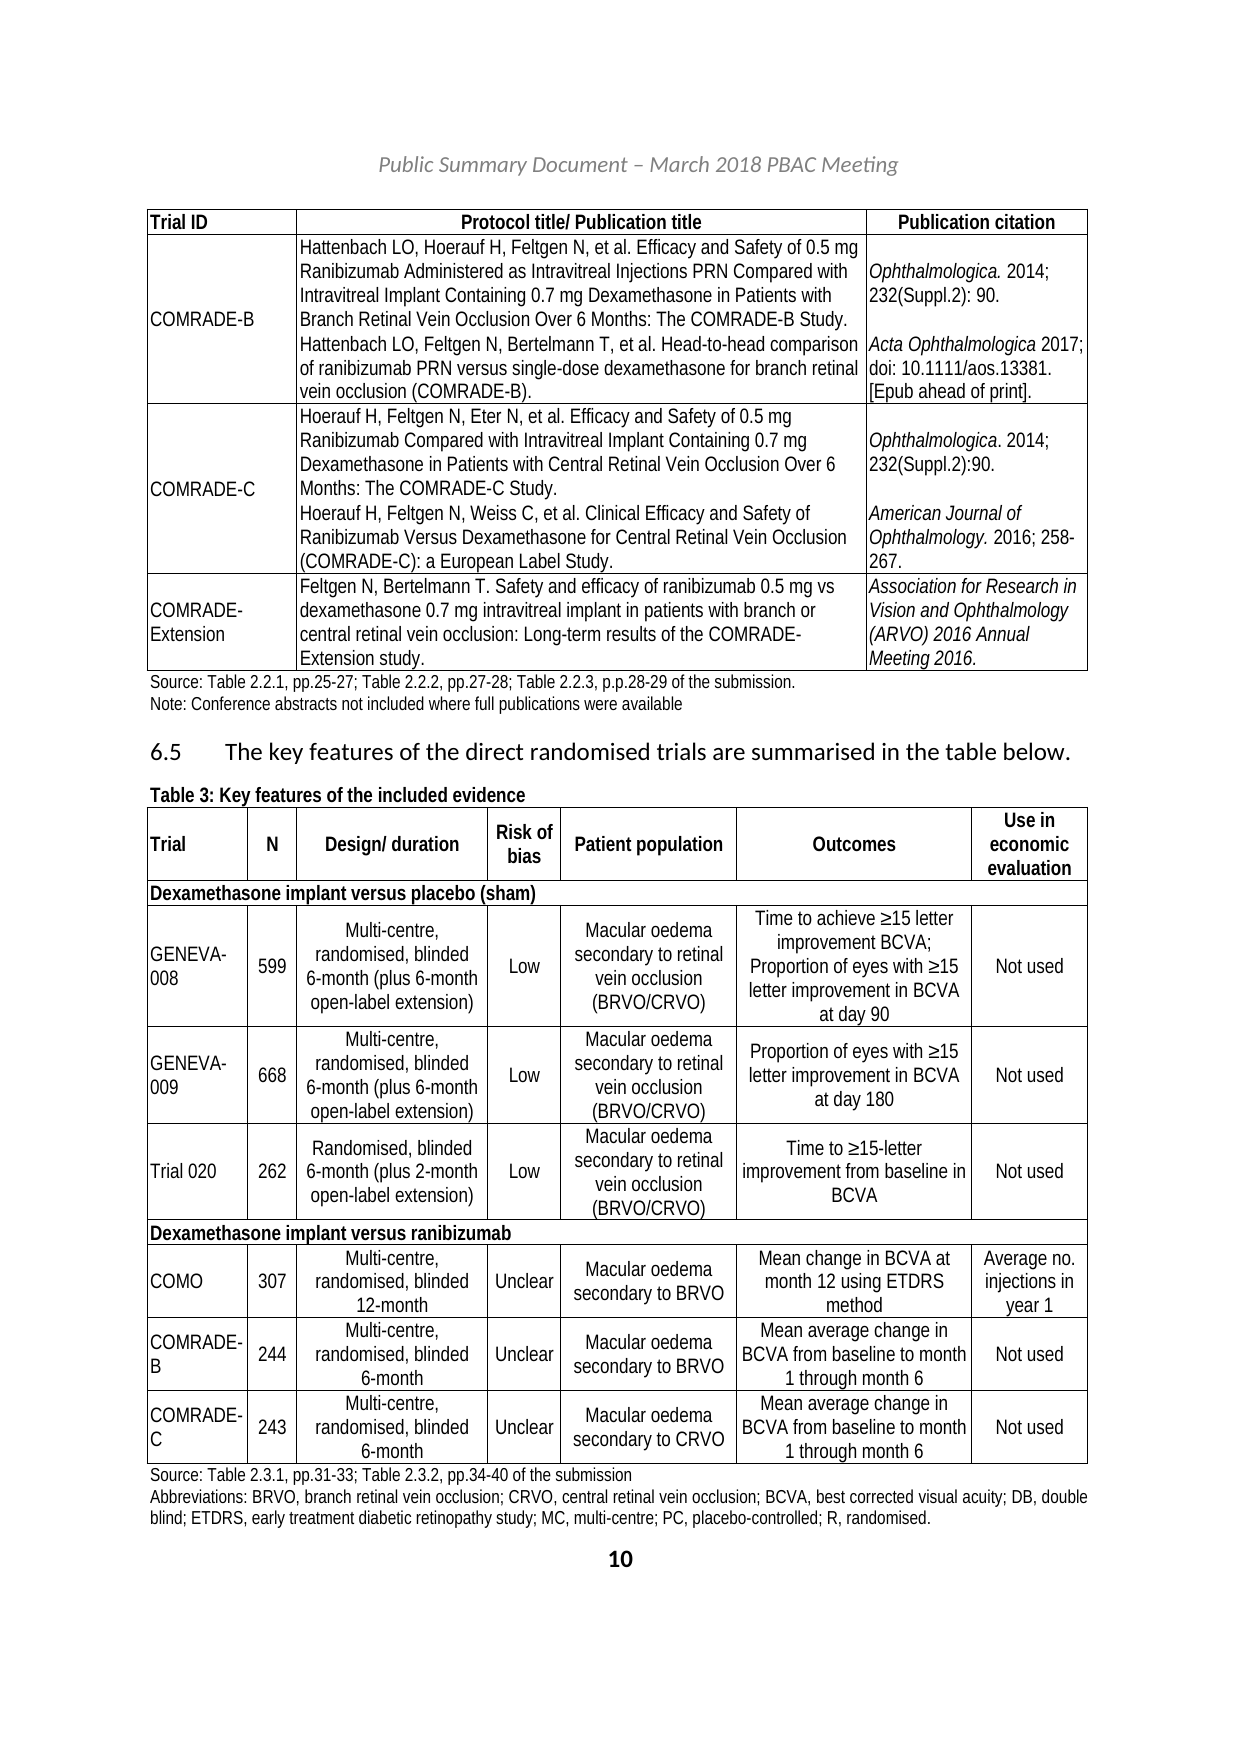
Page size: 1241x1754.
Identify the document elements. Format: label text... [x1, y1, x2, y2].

table_cell Macular oedema secondary to retinal vein occlusion (BRVO/CRVO) [561, 1124, 736, 1219]
table_cell Macular oedema secondary to BRVO [561, 1318, 736, 1390]
table_cell Low [488, 906, 560, 1026]
table_cell COMRADE-B [148, 1318, 247, 1390]
table_cell 668 [248, 1027, 296, 1122]
text Abbreviations: BRVO, branch retinal vein occlusion; CRVO, central retinal vein occlusion; BCVA, best corrected visual acuity; DB, double blind; ETDRS, early treatment diabetic retinopathy study; MC, multi-centre; PC, placebo-controlled; R, randomised. [150, 1486, 1090, 1529]
table_cell Ophthalmologica. 2014; 232(Suppl.2):90. [867, 404, 1087, 500]
table_cell Unclear [488, 1318, 560, 1390]
table_cell Multi-centre, randomised, blinded 6-month (plus 6-month open-label extension) [297, 906, 487, 1026]
table_cell Multi-centre, randomised, blinded 6-month [297, 1318, 487, 1390]
table_cell Low [488, 1027, 560, 1122]
table_cell COMRADE-C [148, 1391, 247, 1463]
table_cell Low [488, 1124, 560, 1219]
table_cell Randomised, blinded 6-month (plus 2-month open-label extension) [297, 1124, 487, 1219]
table_cell Trial 020 [148, 1124, 247, 1219]
text Source: Table 2.2.1, pp.25-27; Table 2.2.2, pp.27-28; Table 2.2.3, p.p.28-29 of the submission. [150, 671, 1090, 693]
table_header Trial [148, 808, 247, 880]
table_cell Multi-centre, randomised, blinded 6-month [297, 1391, 487, 1463]
table_cell 243 [248, 1391, 296, 1463]
table_cell COMRADE-Extension [148, 574, 296, 670]
table_cell Hattenbach LO, Feltgen N, Bertelmann T, et al. Head-to-head comparison of ranibizumab PRN versus single-dose dexamethasone for branch retinal vein occlusion (COMRADE-B). [297, 330, 866, 403]
table_cell Proportion of eyes with ≥15 letter improvement in BCVA at day 180 [737, 1027, 971, 1122]
table_header Publication citation [867, 210, 1087, 233]
table_cell Not used [972, 1124, 1087, 1219]
table_cell COMRADE-B [148, 235, 296, 403]
table_cell COMO [148, 1245, 247, 1317]
table_cell Macular oedema secondary to retinal vein occlusion (BRVO/CRVO) [561, 906, 736, 1026]
table_header Protocol title/ Publication title [297, 210, 866, 233]
text Source: Table 2.3.1, pp.31-33; Table 2.3.2, pp.34-40 of the submission [150, 1464, 1090, 1486]
table_header Design/ duration [297, 808, 487, 880]
table_cell 599 [248, 906, 296, 1026]
table_cell Mean average change in BCVA from baseline to month 1 through month 6 [737, 1391, 971, 1463]
table_cell Dexamethasone implant versus ranibizumab [148, 1220, 1087, 1244]
table_header Trial ID [148, 210, 296, 233]
table_cell Feltgen N, Bertelmann T. Safety and efficacy of ranibizumab 0.5 mg vs dexamethasone 0.7 mg intravitreal implant in patients with branch or central retinal vein occlusion: Long-term results of the COMRADE-Extension study. [297, 574, 866, 670]
table_cell Macular oedema secondary to BRVO [561, 1245, 736, 1317]
table_cell American Journal of Ophthalmology. 2016; 258-267. [867, 500, 1087, 573]
table_cell Mean average change in BCVA from baseline to month 1 through month 6 [737, 1318, 971, 1390]
table_cell COMRADE-C [148, 404, 296, 573]
table_cell 244 [248, 1318, 296, 1390]
table_header N [248, 808, 296, 880]
table_cell 307 [248, 1245, 296, 1317]
text Note: Conference abstracts not included where full publications were available [150, 693, 1090, 714]
table_cell Macular oedema secondary to CRVO [561, 1391, 736, 1463]
table_cell Time to achieve ≥15 letter improvement BCVA; Proportion of eyes with ≥15 letter improvement in BCVA at day 90 [737, 906, 971, 1026]
table_cell Hoerauf H, Feltgen N, Eter N, et al. Efficacy and Safety of 0.5 mg Ranibizumab Compared with Intravitreal Implant Containing 0.7 mg Dexamethasone in Patients with Central Retinal Vein Occlusion Over 6 Months: The COMRADE-C Study. [297, 404, 866, 500]
list The key features of the direct randomised trials are summarised in the table below. [150, 736, 1090, 766]
table_cell Not used [972, 1027, 1087, 1122]
table_cell Hattenbach LO, Hoerauf H, Feltgen N, et al. Efficacy and Safety of 0.5 mg Ranibizumab Administered as Intravitreal Injections PRN Compared with Intravitreal Implant Containing 0.7 mg Dexamethasone in Patients with Branch Retinal Vein Occlusion Over 6 Months: The COMRADE-B Study. [297, 235, 866, 330]
table_cell Unclear [488, 1391, 560, 1463]
table_cell Macular oedema secondary to retinal vein occlusion (BRVO/CRVO) [561, 1027, 736, 1122]
table_cell Unclear [488, 1245, 560, 1317]
table_cell GENEVA-009 [148, 1027, 247, 1122]
table_cell Mean change in BCVA at month 12 using ETDRS method [737, 1245, 971, 1317]
table_cell Ophthalmologica. 2014; 232(Suppl.2): 90. [867, 235, 1087, 330]
table_header Patient population [561, 808, 736, 880]
text Table 3: Key features of the included evidence [150, 783, 1090, 807]
table_cell Association for Research in Vision and Ophthalmology (ARVO) 2016 Annual Meeting 2016. [867, 574, 1087, 670]
table_cell GENEVA-008 [148, 906, 247, 1026]
table_cell Multi-centre, randomised, blinded 6-month (plus 6-month open-label extension) [297, 1027, 487, 1122]
table_cell Acta Ophthalmologica 2017; doi: 10.1111/aos.13381. [Epub ahead of print]. [867, 330, 1087, 403]
table_cell 262 [248, 1124, 296, 1219]
table_cell Not used [972, 1391, 1087, 1463]
table_header Risk of bias [488, 808, 560, 880]
table_cell Multi-centre, randomised, blinded 12-month [297, 1245, 487, 1317]
table_cell Average no. injections in year 1 [972, 1245, 1087, 1317]
table_cell Not used [972, 906, 1087, 1026]
table_cell Hoerauf H, Feltgen N, Weiss C, et al. Clinical Efficacy and Safety of Ranibizumab Versus Dexamethasone for Central Retinal Vein Occlusion (COMRADE-C): a European Label Study. [297, 500, 866, 573]
table_cell Not used [972, 1318, 1087, 1390]
table_cell Dexamethasone implant versus placebo (sham) [148, 881, 1087, 905]
table_header Outcomes [737, 808, 971, 880]
table_header Use in economic evaluation [972, 808, 1087, 880]
table_cell Time to ≥15-letter improvement from baseline in BCVA [737, 1124, 971, 1219]
